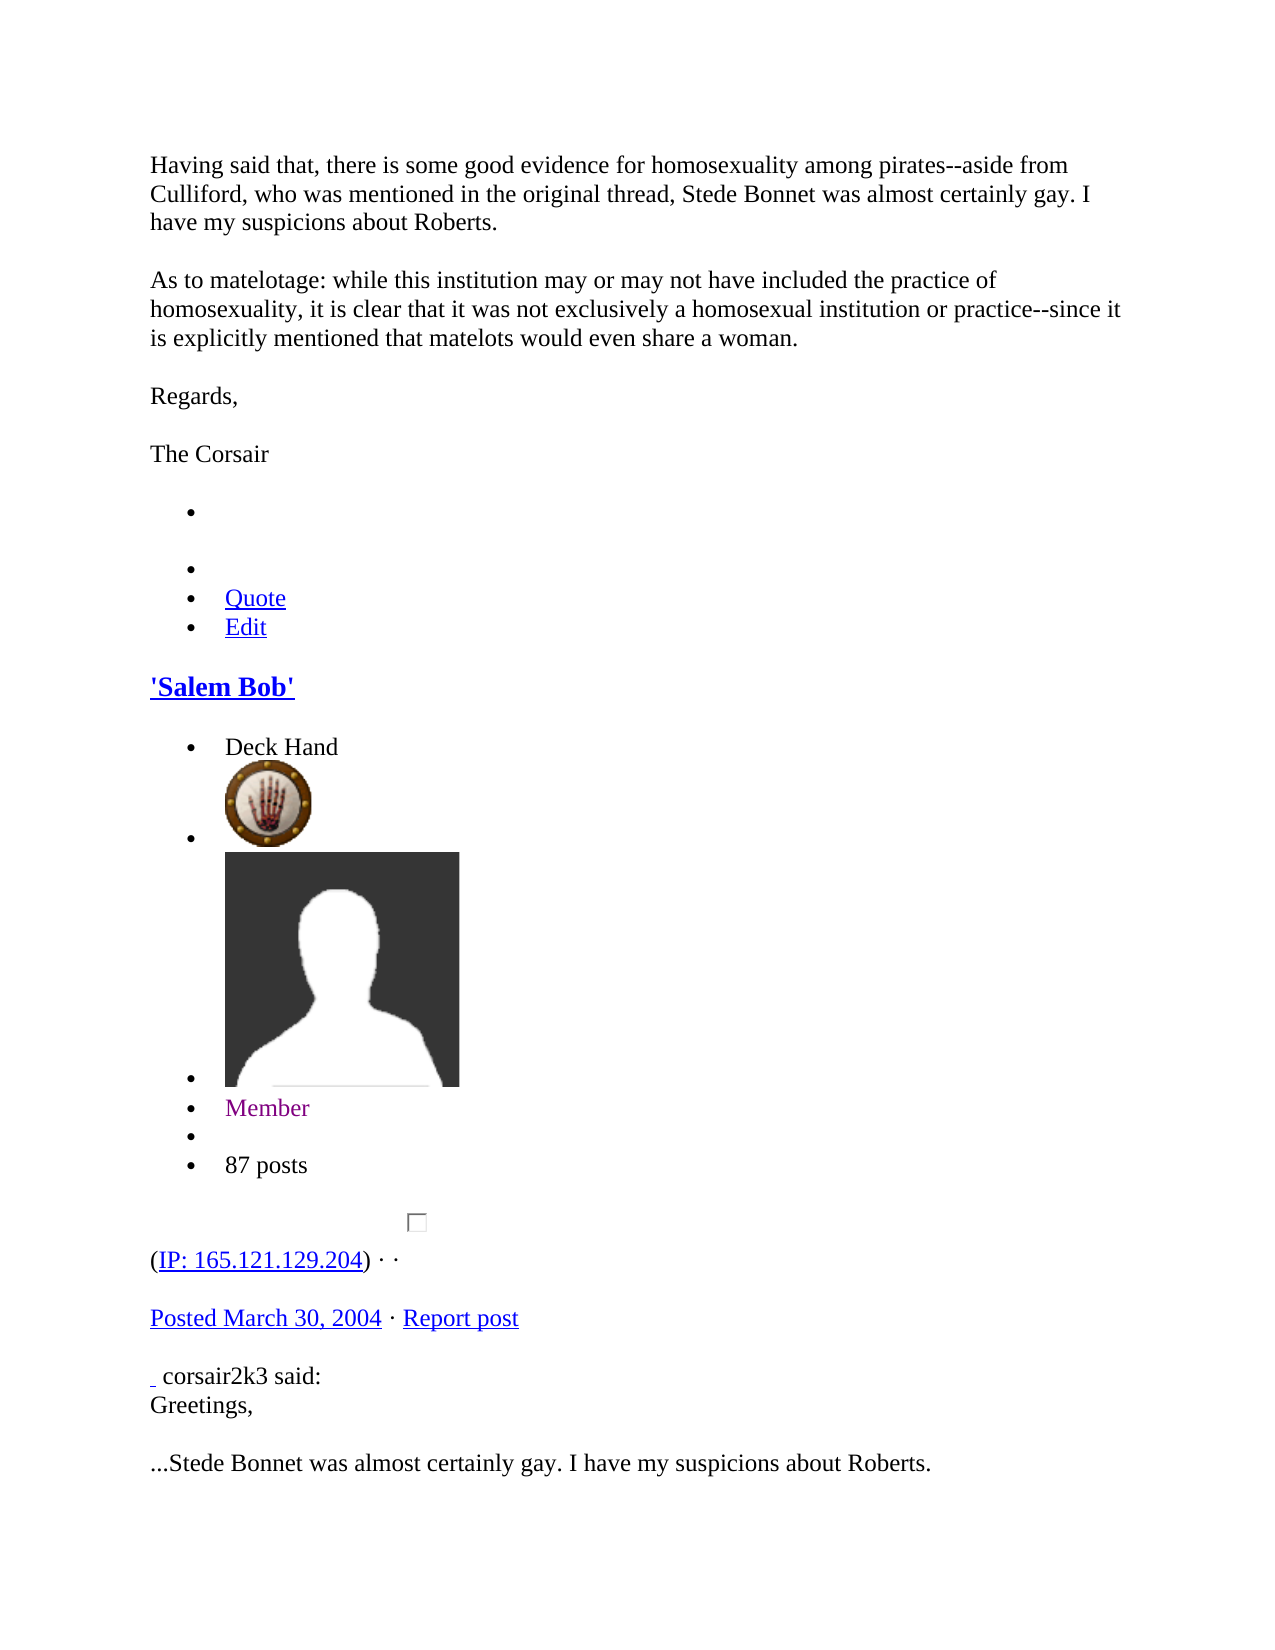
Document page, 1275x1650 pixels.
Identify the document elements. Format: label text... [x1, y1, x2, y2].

list Quote [187, 583, 1125, 612]
text ...Stede Bonnet was almost certainly gay. I have my suspicions about Roberts. [150, 1448, 1125, 1476]
list Edit [187, 612, 1125, 641]
list Deck Hand [187, 732, 1125, 760]
text 'Salem Bob' [150, 670, 1125, 702]
text Greetings, [150, 1390, 1125, 1418]
picture [225, 852, 460, 1087]
text Having said that, there is some good evidence for homosexuality among pirates--aside from Culliford, who was mentioned in the original thread, Stede Bonnet was almost certainly gay. I have my suspicions about Roberts. [150, 150, 1125, 236]
list 87 posts [187, 1150, 1125, 1179]
text corsair2k3 said: [150, 1361, 1125, 1390]
text As to matelotage: while this institution may or may not have included the practice of homosexuality, it is clear that it was not exclusively a homosexual institution or practice--since it is explicitly mentioned that matelots would even share a woman. [150, 265, 1125, 352]
text The Corsair [150, 439, 1125, 467]
text Regards, [150, 381, 1125, 409]
picture [225, 760, 312, 847]
list Member [187, 1093, 1125, 1121]
text Posted March 30, 2004 · Report post [150, 1303, 1125, 1332]
text (IP: 165.121.129.204) · · [150, 1208, 1125, 1274]
